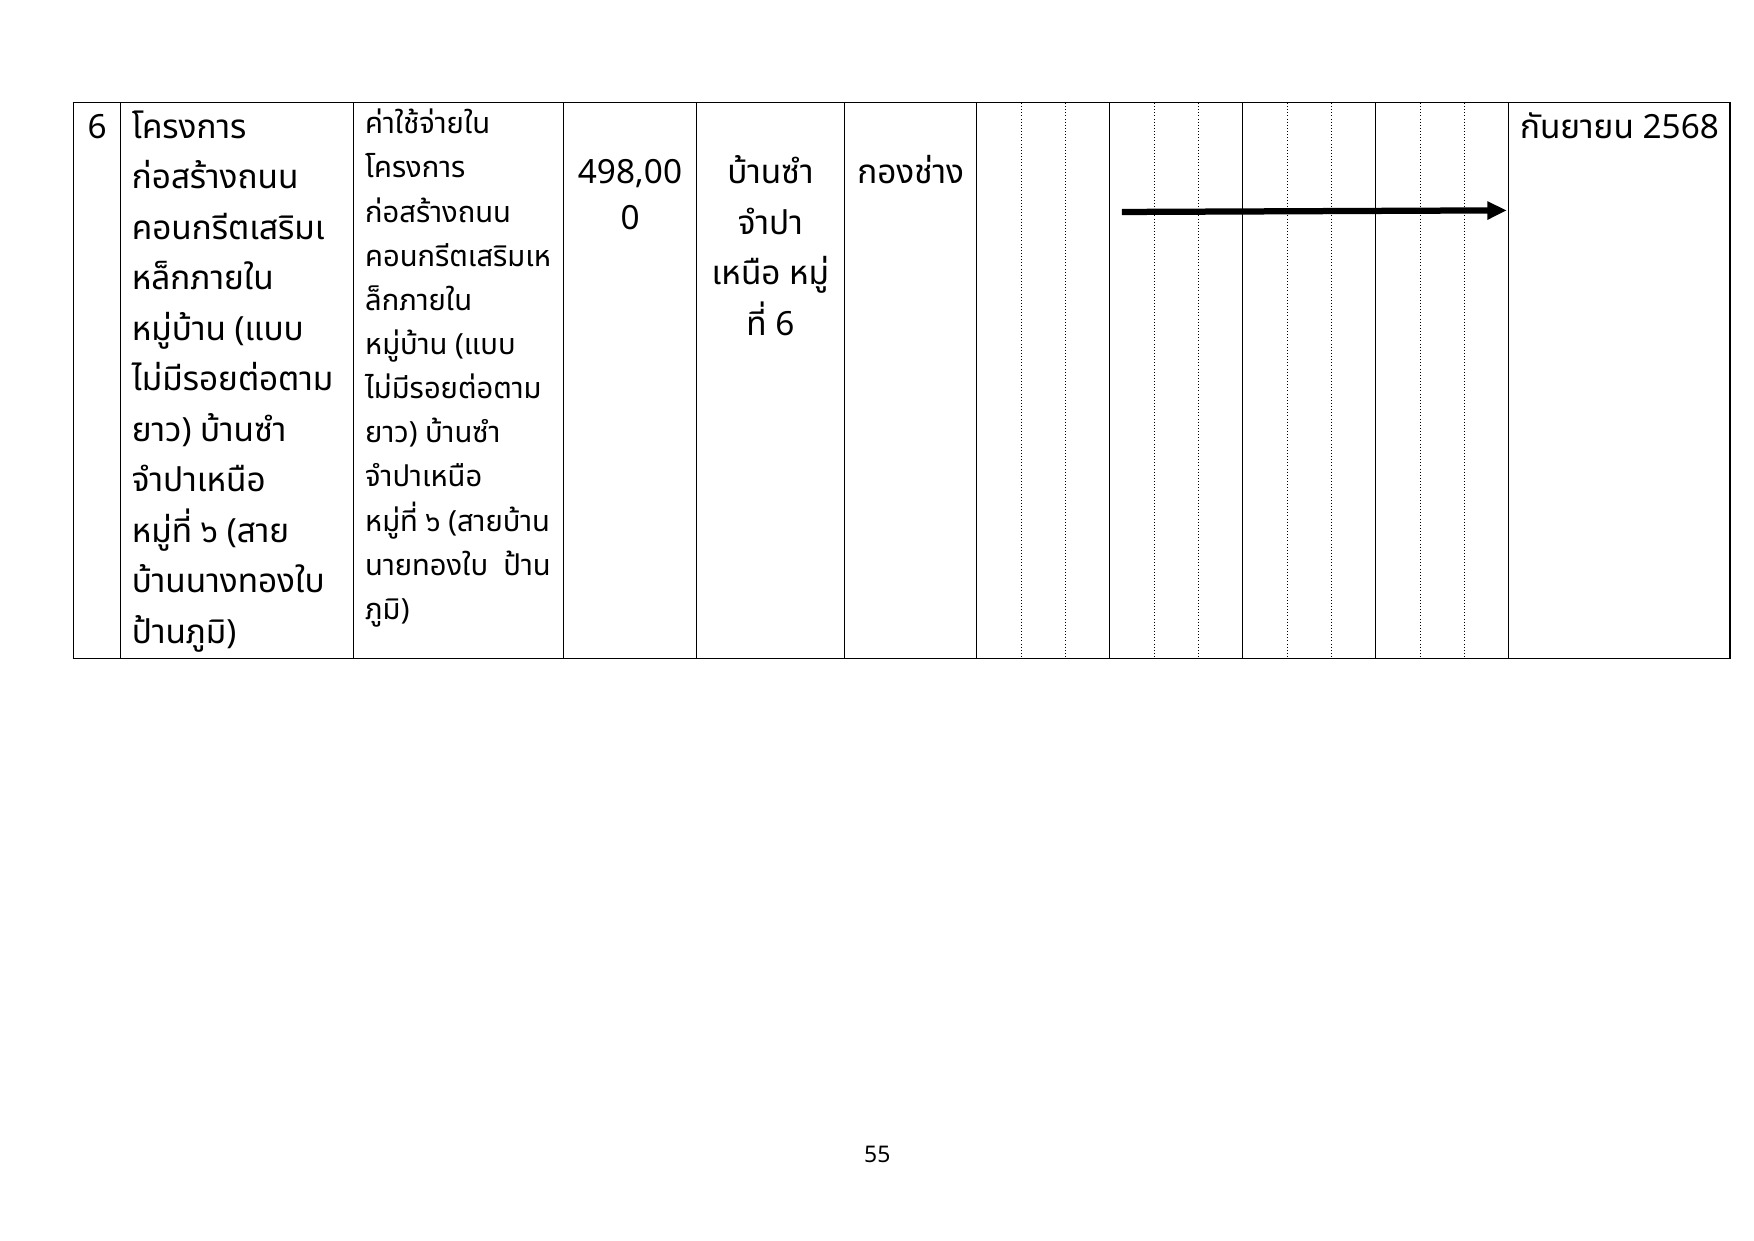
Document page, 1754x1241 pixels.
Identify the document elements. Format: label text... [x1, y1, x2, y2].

table_cell กองช่าง [845, 103, 976, 658]
table_cell [977, 103, 1021, 658]
table_cell ค่าใช้จ่ายในโครงการก่อสร้างถนนคอนกรีตเสริมเหล็กภายในหมู่บ้าน (แบบไม่มีรอยต่อตามยาว) บ้านซำจำปาเหนือ หมู่ที่ ๖ (สายบ้านนายทองใบ ป้านภูมิ) [354, 103, 563, 658]
table_cell 6 [74, 103, 120, 658]
table_cell [1199, 215, 1242, 658]
table_cell กันยายน 2568 [1509, 103, 1729, 658]
table_cell [1376, 103, 1420, 207]
table_cell [1199, 103, 1242, 208]
table_cell [1243, 103, 1287, 208]
table_cell [1420, 103, 1464, 207]
table_cell [1376, 214, 1420, 658]
table_cell [1331, 103, 1375, 207]
table_cell [1331, 215, 1375, 658]
table_cell [1021, 103, 1066, 658]
table_cell 498,000 [564, 103, 696, 658]
table_cell บ้านซำจำปาเหนือ หมู่ที่ 6 [697, 103, 844, 658]
table_cell [1243, 215, 1287, 658]
table_cell โครงการก่อสร้างถนนคอนกรีตเสริมเหล็กภายในหมู่บ้าน (แบบไม่มีรอยต่อตามยาว) บ้านซำจำปาเหนือ หมู่ที่ ๖ (สายบ้านนางทองใบ ป้านภูมิ) [121, 103, 353, 658]
table_cell [1287, 215, 1331, 658]
table_cell [1420, 214, 1464, 658]
table_cell [1154, 215, 1198, 658]
table_cell [1110, 103, 1154, 658]
table_cell [1154, 103, 1198, 208]
table_cell [1287, 103, 1331, 208]
table_cell [1066, 103, 1109, 658]
table_cell [1464, 103, 1508, 658]
